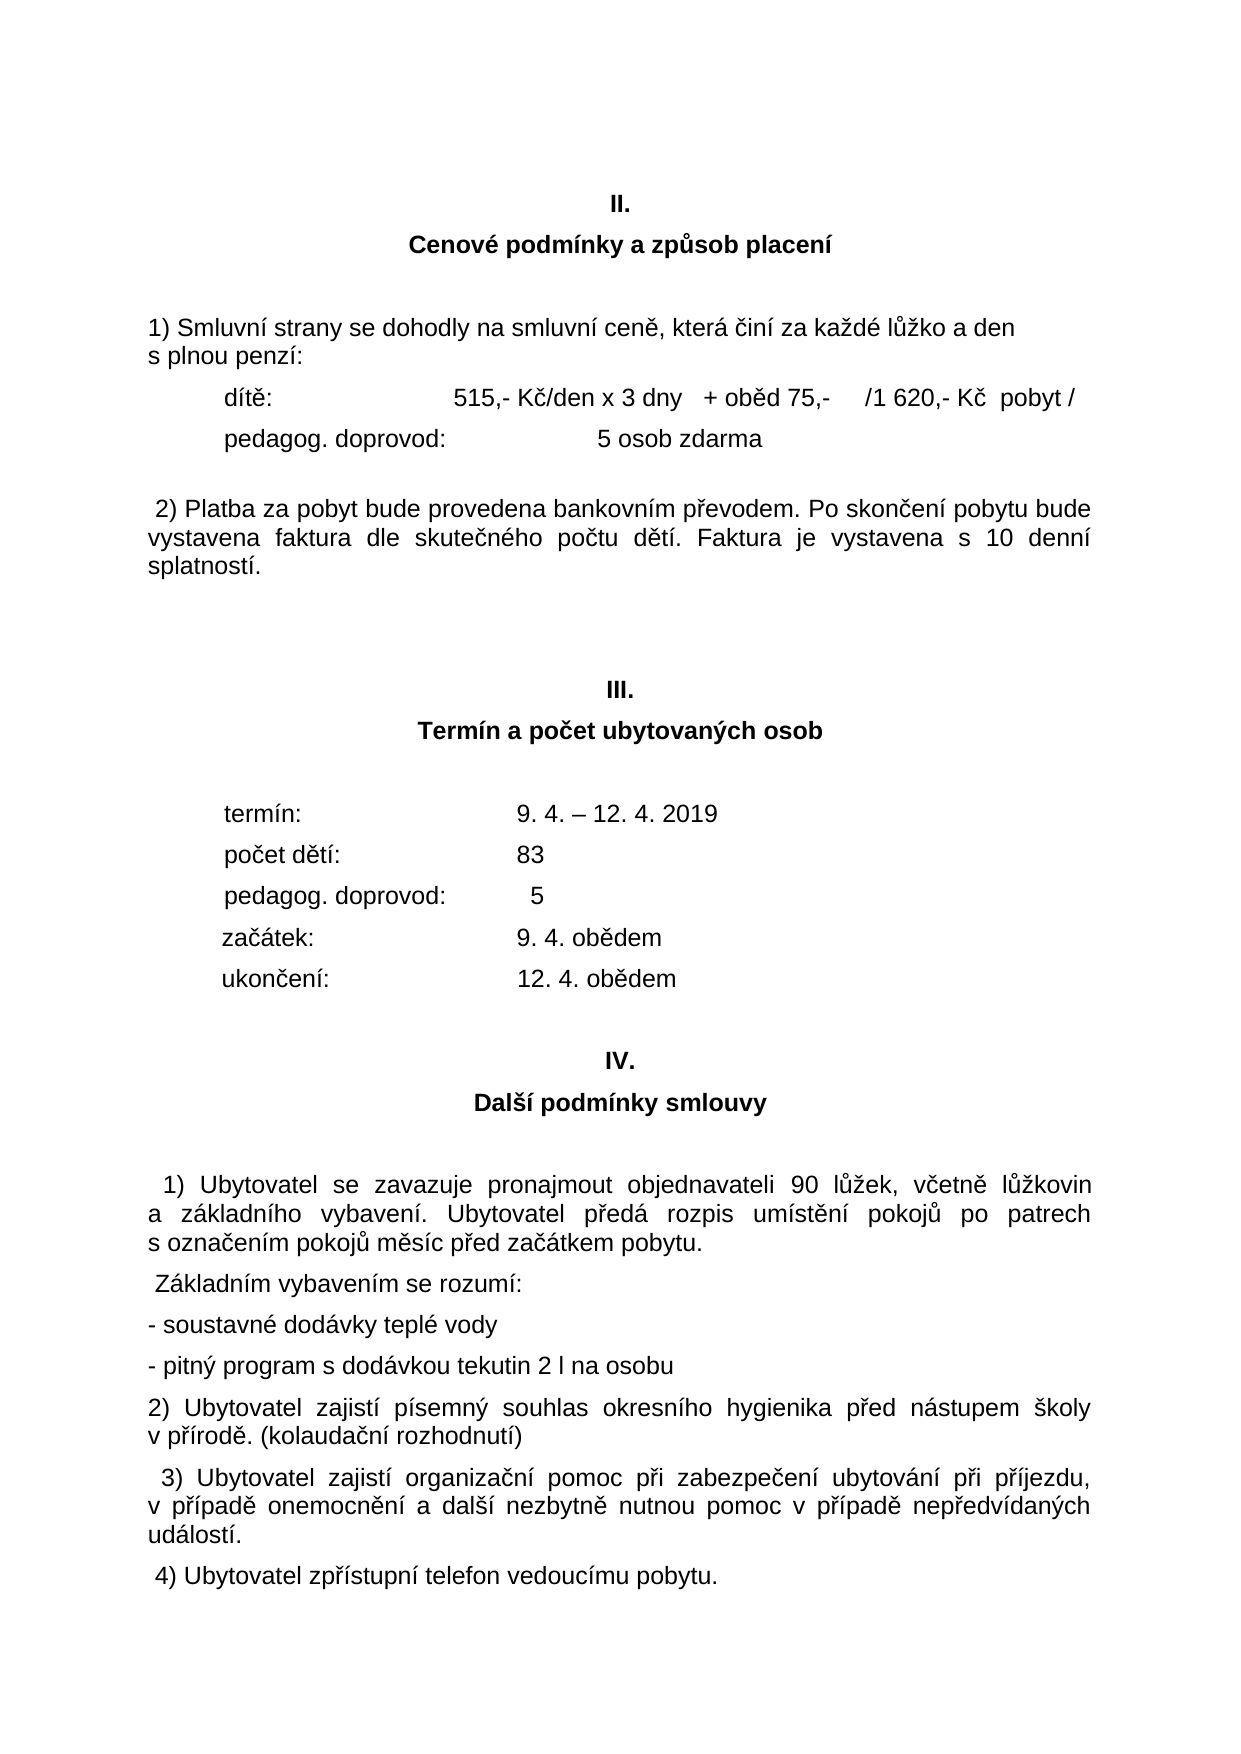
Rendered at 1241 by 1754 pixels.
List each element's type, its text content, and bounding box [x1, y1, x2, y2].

text počet dětí: 83 [148, 840, 1093, 869]
text 1) Ubytovatel se zavazuje pronajmout objednavateli 90 lůžek, včetně lůžkovin a základního vybavení. Ubytovatel předá rozpis umístění pokojů po patrech s označením pokojů měsíc před začátkem pobytu. [148, 1170, 1093, 1256]
text Další podmínky smlouvy [148, 1088, 1093, 1116]
text - pitný program s dodávkou tekutin 2 l na osobu [148, 1351, 1093, 1380]
text 4) Ubytovatel zpřístupní telefon vedoucímu pobytu. [148, 1561, 1093, 1590]
text 2) Platba za pobyt bude provedena bankovním převodem. Po skončení pobytu bude vystavena faktura dle skutečného počtu dětí. Faktura je vystavena s 10 denní splatností. [148, 494, 1093, 580]
text pedagog. doprovod: 5 osob zdarma [148, 424, 1093, 453]
text III. [148, 675, 1093, 704]
text 3) Ubytovatel zajistí organizační pomoc při zabezpečení ubytování při příjezdu, v případě onemocnění a další nezbytně nutnou pomoc v případě nepředvídaných událostí. [148, 1463, 1093, 1549]
text začátek: 9. 4. obědem [148, 923, 1093, 951]
text - soustavné dodávky teplé vody [148, 1310, 1093, 1339]
text Termín a počet ubytovaných osob [148, 716, 1093, 745]
text ukončení: 12. 4. obědem [221, 964, 1093, 993]
text 1) Smluvní strany se dohodly na smluvní ceně, která činí za každé lůžko a den s plnou penzí: [148, 313, 1093, 370]
text Cenové podmínky a způsob placení [148, 230, 1093, 259]
text 2) Ubytovatel zajistí písemný souhlas okresního hygienika před nástupem školy v přírodě. (kolaudační rozhodnutí) [148, 1393, 1093, 1450]
text pedagog. doprovod: 5 [148, 881, 1093, 910]
text Základním vybavením se rozumí: [148, 1269, 1093, 1298]
text dítě: 515,- Kč/den x 3 dny + oběd 75,- /1 620,- Kč pobyt / [148, 383, 1093, 411]
text IV. [148, 1046, 1093, 1075]
text II. [148, 189, 1093, 218]
text termín: 9. 4. – 12. 4. 2019 [148, 799, 1093, 828]
